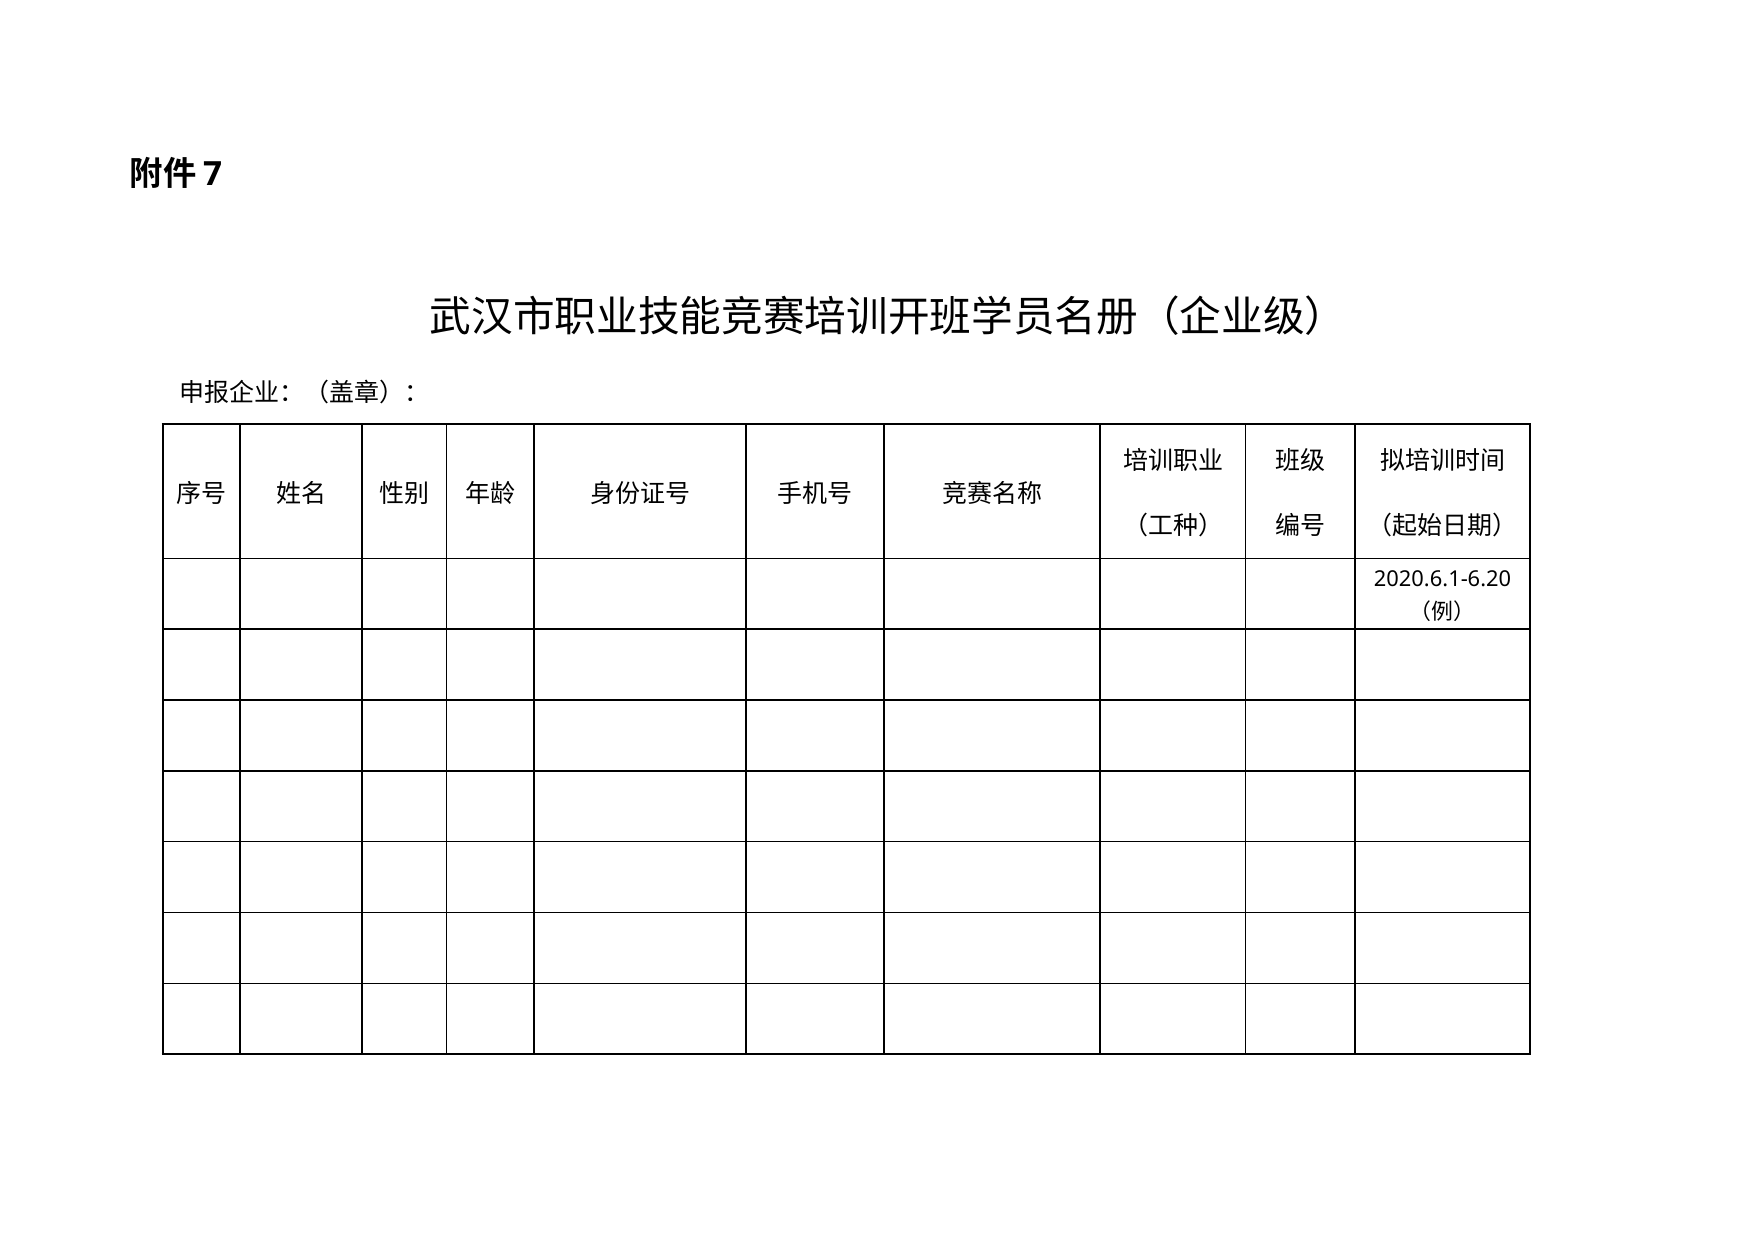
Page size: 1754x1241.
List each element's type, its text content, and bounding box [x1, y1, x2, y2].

table_cell [363, 701, 446, 770]
table_cell [363, 913, 446, 982]
table_cell [241, 701, 361, 770]
table_header 年龄 [447, 425, 533, 557]
table_cell [1101, 559, 1245, 628]
table_cell [1101, 984, 1245, 1053]
table_header 姓名 [241, 425, 361, 557]
table_cell [885, 701, 1099, 770]
table_cell [1101, 701, 1245, 770]
table_cell [241, 913, 361, 982]
table_cell [747, 559, 883, 628]
table_cell [1101, 772, 1245, 841]
table_header 竞赛名称 [885, 425, 1099, 557]
table_cell [447, 772, 533, 841]
table_cell [747, 984, 883, 1053]
table_cell [164, 630, 239, 699]
table_cell [535, 984, 745, 1053]
table_header 身份证号 [535, 425, 745, 557]
table_cell [1246, 559, 1354, 628]
table_cell [447, 630, 533, 699]
table_cell [885, 559, 1099, 628]
table_cell [885, 984, 1099, 1053]
table_cell [447, 842, 533, 912]
table_cell [1356, 984, 1529, 1053]
table_cell [885, 772, 1099, 841]
table_cell [164, 772, 239, 841]
table_cell [1356, 842, 1529, 912]
table_cell [164, 984, 239, 1053]
text 附件7 [129, 138, 1563, 203]
table_cell [447, 984, 533, 1053]
table_cell [241, 630, 361, 699]
table_cell [1356, 913, 1529, 982]
table_header 序号 [164, 425, 239, 557]
table_cell [1101, 630, 1245, 699]
table_cell [447, 701, 533, 770]
table_cell [1246, 913, 1354, 982]
table_cell [1356, 772, 1529, 841]
table_cell [363, 630, 446, 699]
table_header 拟培训时间 （起始日期） [1356, 425, 1529, 557]
table_header 培训职业 （工种） [1101, 425, 1245, 557]
table_cell [164, 842, 239, 912]
table_cell 2020.6.1-6.20（例） [1356, 559, 1529, 628]
table_header 性别 [363, 425, 446, 557]
text 申报企业：（盖章）： [129, 358, 1563, 423]
table_cell [241, 984, 361, 1053]
table_cell [363, 984, 446, 1053]
table_cell [1101, 842, 1245, 912]
table_cell [535, 630, 745, 699]
table_cell [535, 842, 745, 912]
table_cell [535, 913, 745, 982]
table_cell [535, 559, 745, 628]
table_cell [363, 842, 446, 912]
table_cell [447, 559, 533, 628]
table_cell [1246, 630, 1354, 699]
table_cell [1246, 984, 1354, 1053]
table_cell [885, 913, 1099, 982]
table_cell [241, 842, 361, 912]
table_cell [1246, 701, 1354, 770]
table_cell [747, 701, 883, 770]
table_cell [447, 913, 533, 982]
table_cell [747, 772, 883, 841]
table_cell [1246, 772, 1354, 841]
table_cell [363, 559, 446, 628]
table_cell [747, 913, 883, 982]
table_cell [535, 701, 745, 770]
table_cell [1356, 701, 1529, 770]
table_cell [885, 842, 1099, 912]
table_cell [164, 559, 239, 628]
table_cell [241, 772, 361, 841]
table_cell [747, 842, 883, 912]
table_cell [363, 772, 446, 841]
table_cell [1356, 630, 1529, 699]
table_header 手机号 [747, 425, 883, 557]
table_cell [164, 701, 239, 770]
text 武汉市职业技能竞赛培训开班学员名册（企业级） [129, 281, 1563, 346]
table_cell [164, 913, 239, 982]
table_cell [1101, 913, 1245, 982]
table_cell [885, 630, 1099, 699]
table_cell [1246, 842, 1354, 912]
table_cell [747, 630, 883, 699]
table_cell [241, 559, 361, 628]
table_cell [535, 772, 745, 841]
table_header 班级 编号 [1246, 425, 1354, 557]
